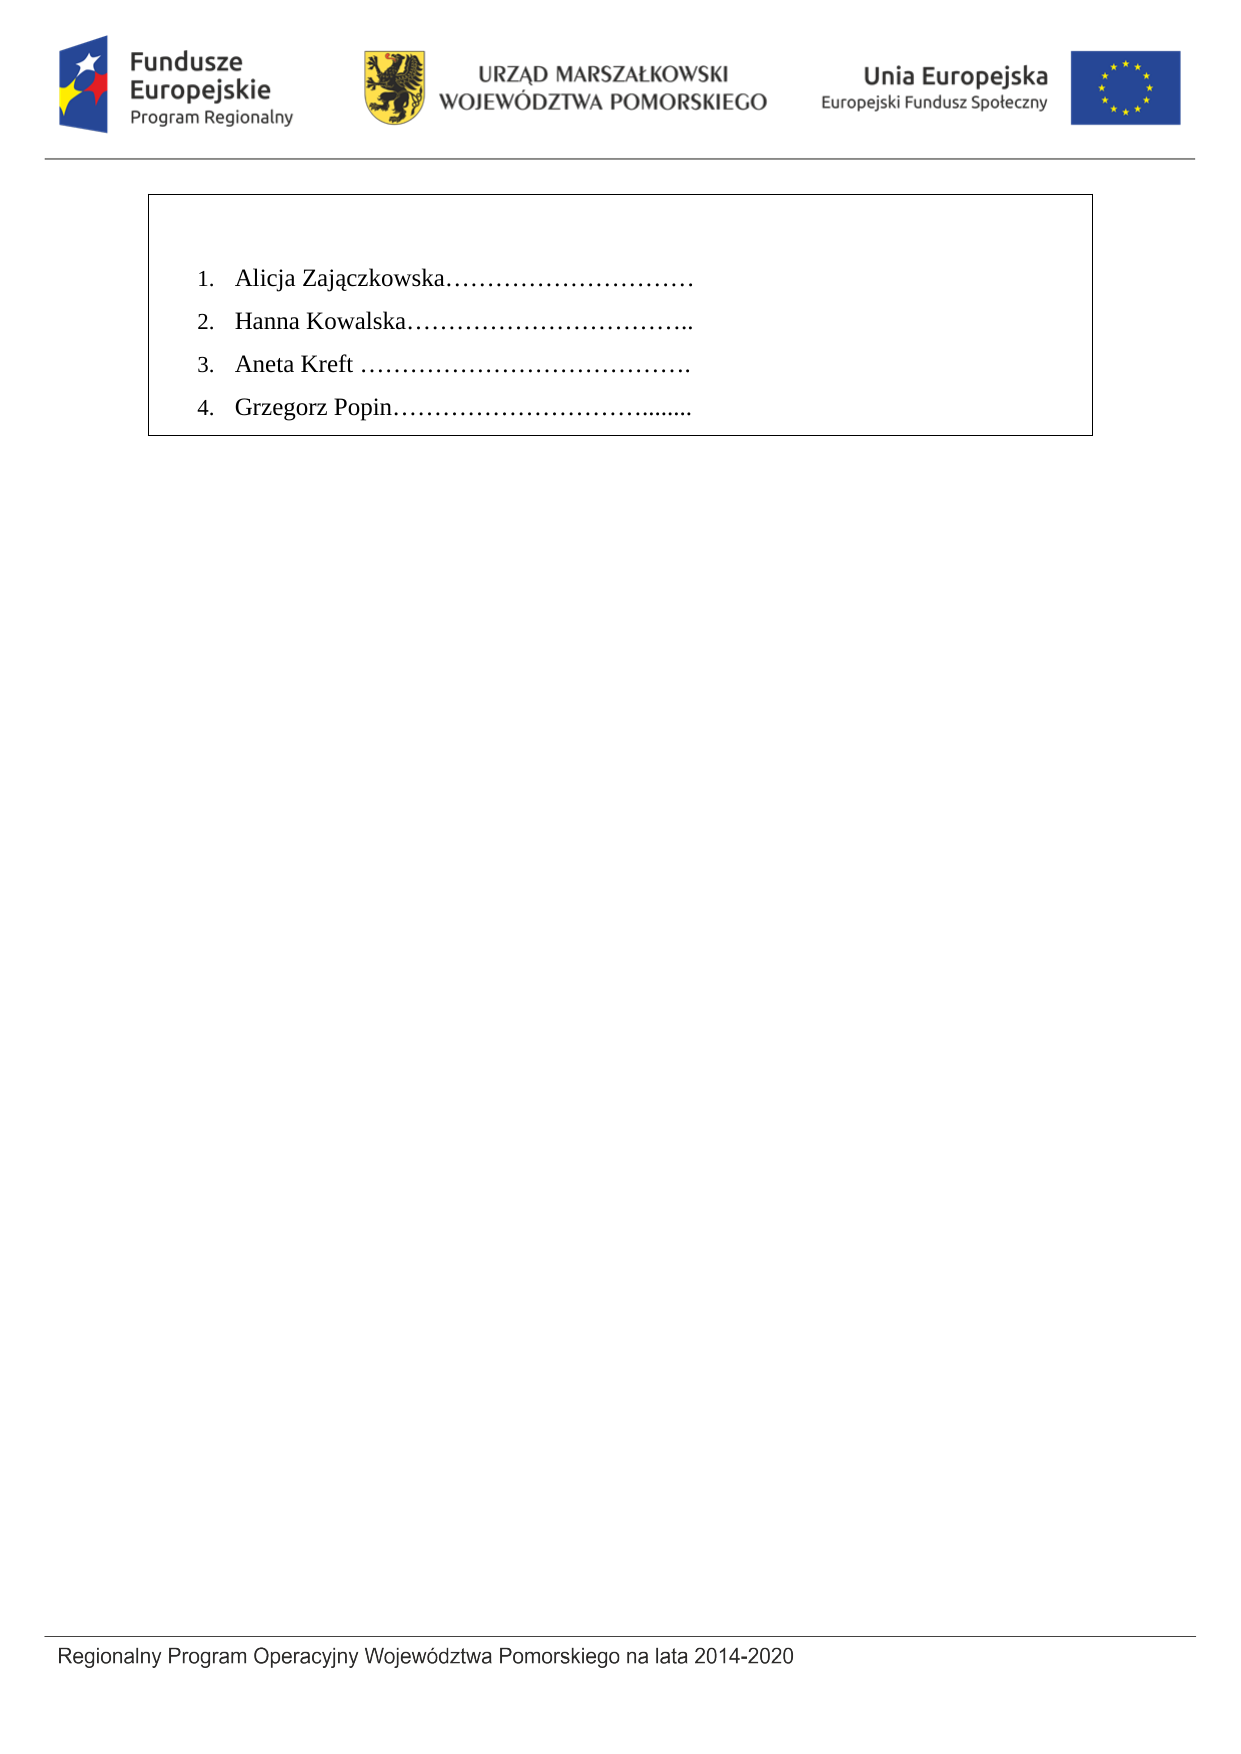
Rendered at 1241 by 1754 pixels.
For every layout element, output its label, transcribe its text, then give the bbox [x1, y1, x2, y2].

picture [44, 1636, 1197, 1668]
table_cell Podpisy członków Komisji: Alicja Zajączkowska………………………… Hanna Kowalska…………………………….. Aneta Kreft …………………………………. Grzegorz Popin…………………………........ [149, 195, 1092, 435]
picture [44, 35, 1196, 160]
